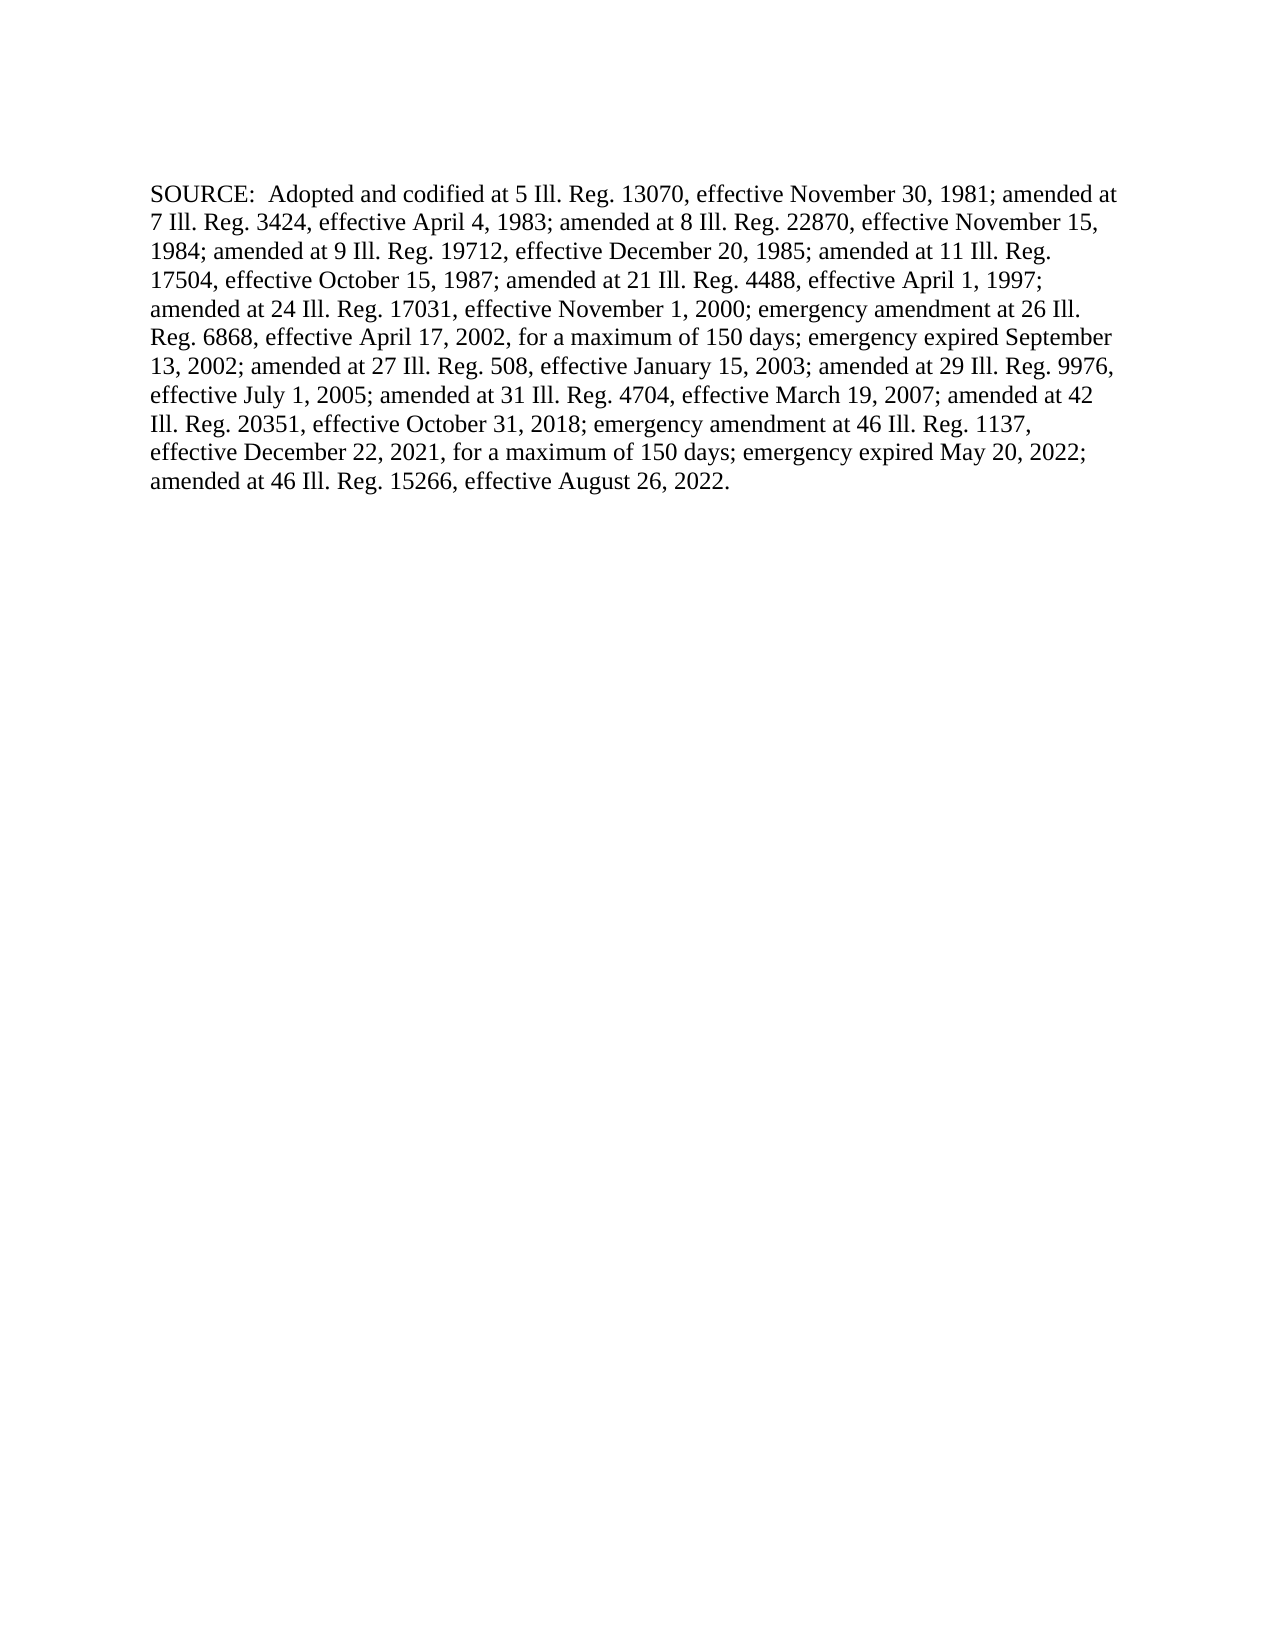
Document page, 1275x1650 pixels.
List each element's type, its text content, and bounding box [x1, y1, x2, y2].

text SOURCE: Adopted and codified at 5 Ill. Reg. 13070, effective November 30, 1981; amended at 7 Ill. Reg. 3424, effective April 4, 1983; amended at 8 Ill. Reg. 22870, effective November 15, 1984; amended at 9 Ill. Reg. 19712, effective December 20, 1985; amended at 11 Ill. Reg. 17504, effective October 15, 1987; amended at 21 Ill. Reg. 4488, effective April 1, 1997; amended at 24 Ill. Reg. 17031, effective November 1, 2000; emergency amendment at 26 Ill. Reg. 6868, effective April 17, 2002, for a maximum of 150 days; emergency expired September 13, 2002; amended at 27 Ill. Reg. 508, effective January 15, 2003; amended at 29 Ill. Reg. 9976, effective July 1, 2005; amended at 31 Ill. Reg. 4704, effective March 19, 2007; amended at 42 Ill. Reg. 20351, effective October 31, 2018; emergency amendment at 46 Ill. Reg. 1137, effective December 22, 2021, for a maximum of 150 days; emergency expired May 20, 2022; amended at 46 Ill. Reg. 15266, effective August 26, 2022. [150, 179, 1125, 495]
